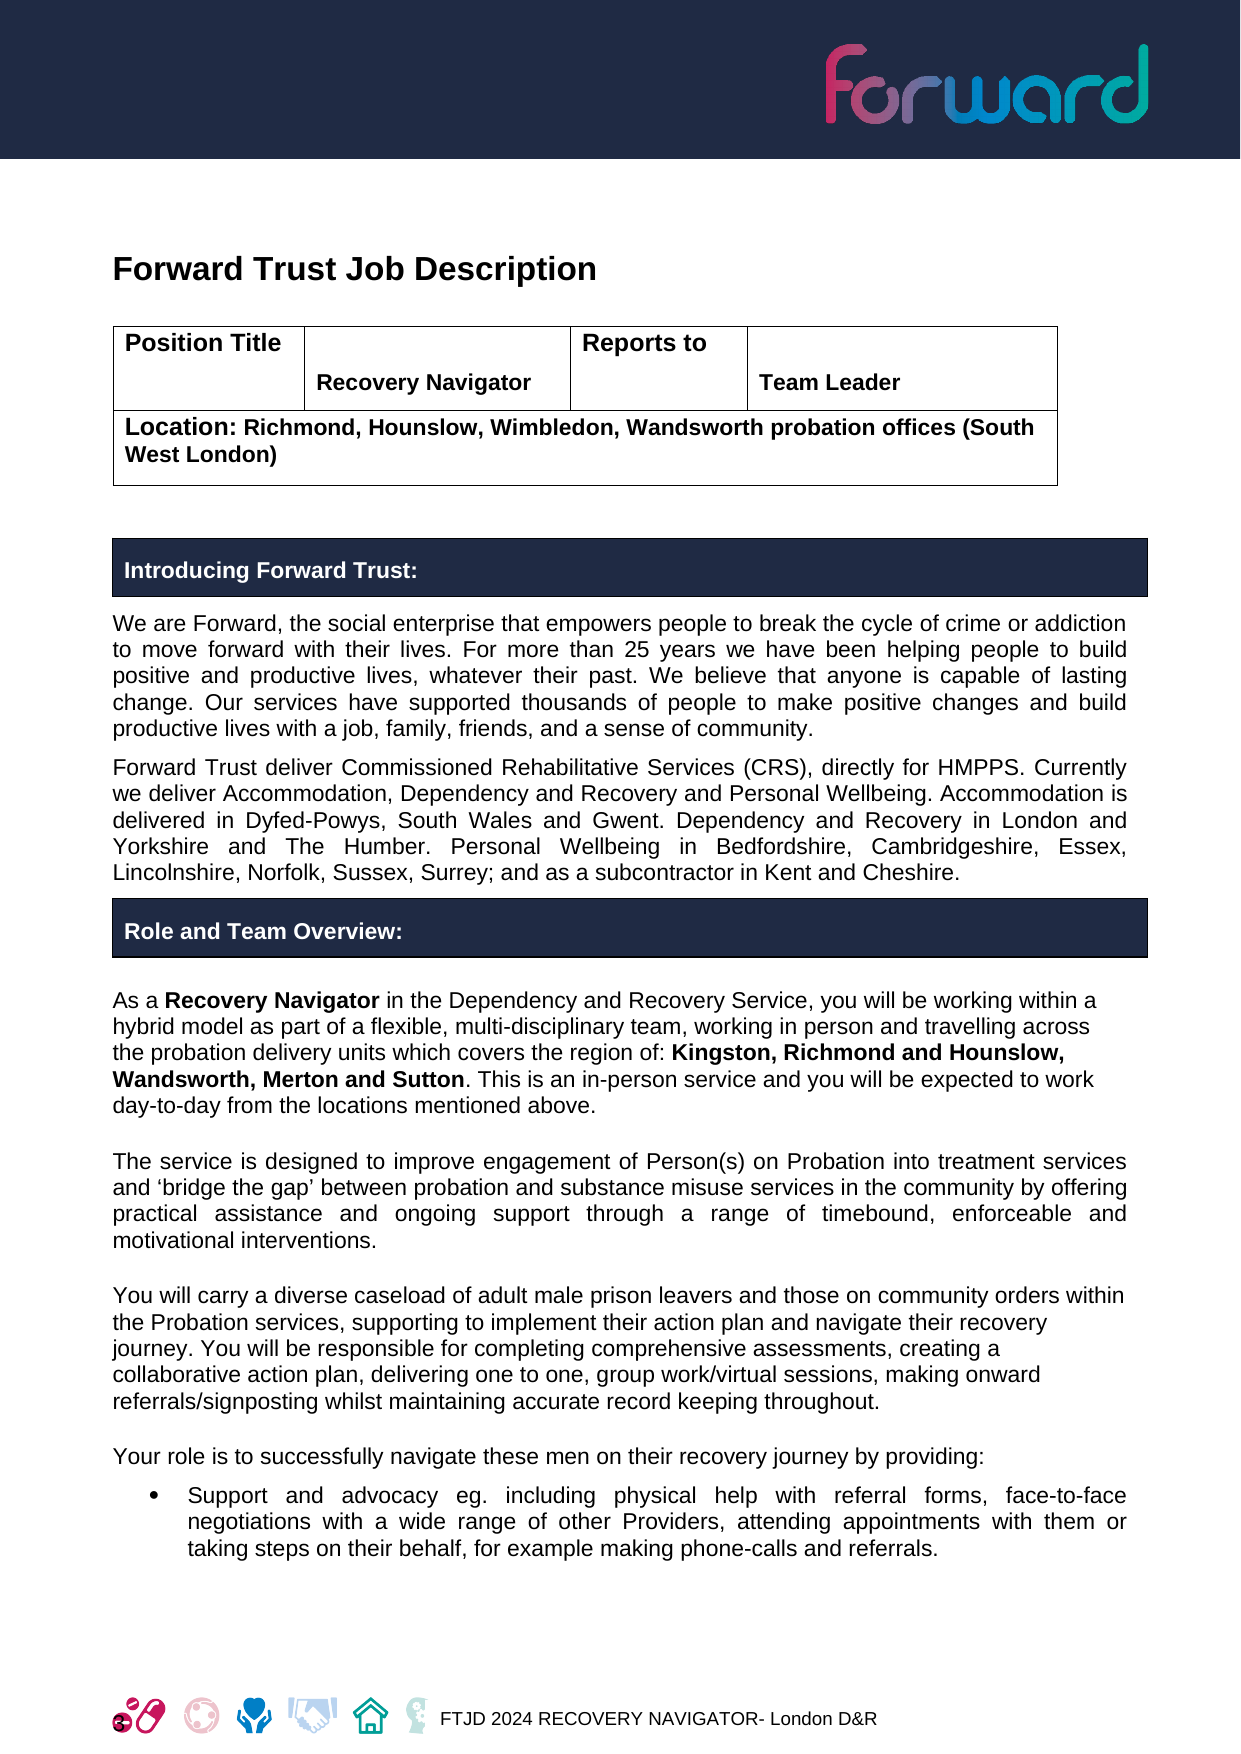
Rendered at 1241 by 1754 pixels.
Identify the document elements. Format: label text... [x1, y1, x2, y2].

text Forward Trust Job Description [112, 249, 1128, 287]
picture [112, 1697, 433, 1734]
text The service is designed to improve engagement of Person(s) on Probation into treatment services and ‘bridge the gap’ between probation and substance misuse services in the community by offering practical assistance and ongoing support through a range of timebound, enforceable and motivational interventions. [112, 1148, 1128, 1253]
table_header Reports to [571, 327, 747, 410]
table_header Role and Team Overview: [113, 899, 1147, 956]
table_header Team Leader [748, 327, 1057, 410]
text Your role is to successfully navigate these men on their recovery journey by providing: [112, 1443, 1128, 1469]
text As a Recovery Navigator in the Dependency and Recovery Service, you will be working within a hybrid model as part of a flexible, multi-disciplinary team, working in person and travelling across the probation delivery units which covers the region of: Kingston, Richmond and Hounslow, Wandsworth, Merton and Sutton. This is an in-person service and you will be expected to work day-to-day from the locations mentioned above. [112, 987, 1128, 1118]
list Support and advocacy eg. including physical help with referral forms, face-to-face negotiations with a wide range of other Providers, attending appointments with them or taking steps on their behalf, for example making phone-calls and referrals. [150, 1482, 1128, 1561]
text We are Forward, the social enterprise that empowers people to break the cycle of crime or addiction to move forward with their lives. For more than 25 years we have been helping people to build positive and productive lives, whatever their past. We believe that anyone is capable of lasting change. Our services have supported thousands of people to make positive changes and build productive lives with a job, family, friends, and a sense of community. [112, 609, 1128, 741]
picture [972, 120, 983, 124]
table_header Recovery Navigator [305, 327, 570, 410]
text You will carry a diverse caseload of adult male prison leavers and those on community orders within the Probation services, supporting to implement their action plan and navigate their recovery journey. You will be responsible for completing comprehensive assessments, creating a collaborative action plan, delivering one to one, group work/virtual sessions, making onward referrals/signposting whilst maintaining accurate record keeping throughout. [112, 1282, 1128, 1414]
picture [826, 44, 1149, 124]
table_header Position Title [114, 327, 304, 410]
text Forward Trust deliver Commissioned Rehabilitative Services (CRS), directly for HMPPS. Currently we deliver Accommodation, Dependency and Recovery and Personal Wellbeing. Accommodation is delivered in Dyfed-Powys, South Wales and Gwent. Dependency and Recovery in London and Yorkshire and The Humber. Personal Wellbeing in Bedfordshire, Cambridgeshire, Essex, Lincolnshire, Norfolk, Sussex, Surrey; and as a subcontractor in Kent and Cheshire. [112, 754, 1128, 886]
table_cell Location: Richmond, Hounslow, Wimbledon, Wandsworth probation offices (South West London) [114, 411, 1057, 485]
picture [1024, 87, 1052, 124]
table_header Introducing Forward Trust: [113, 539, 1147, 596]
